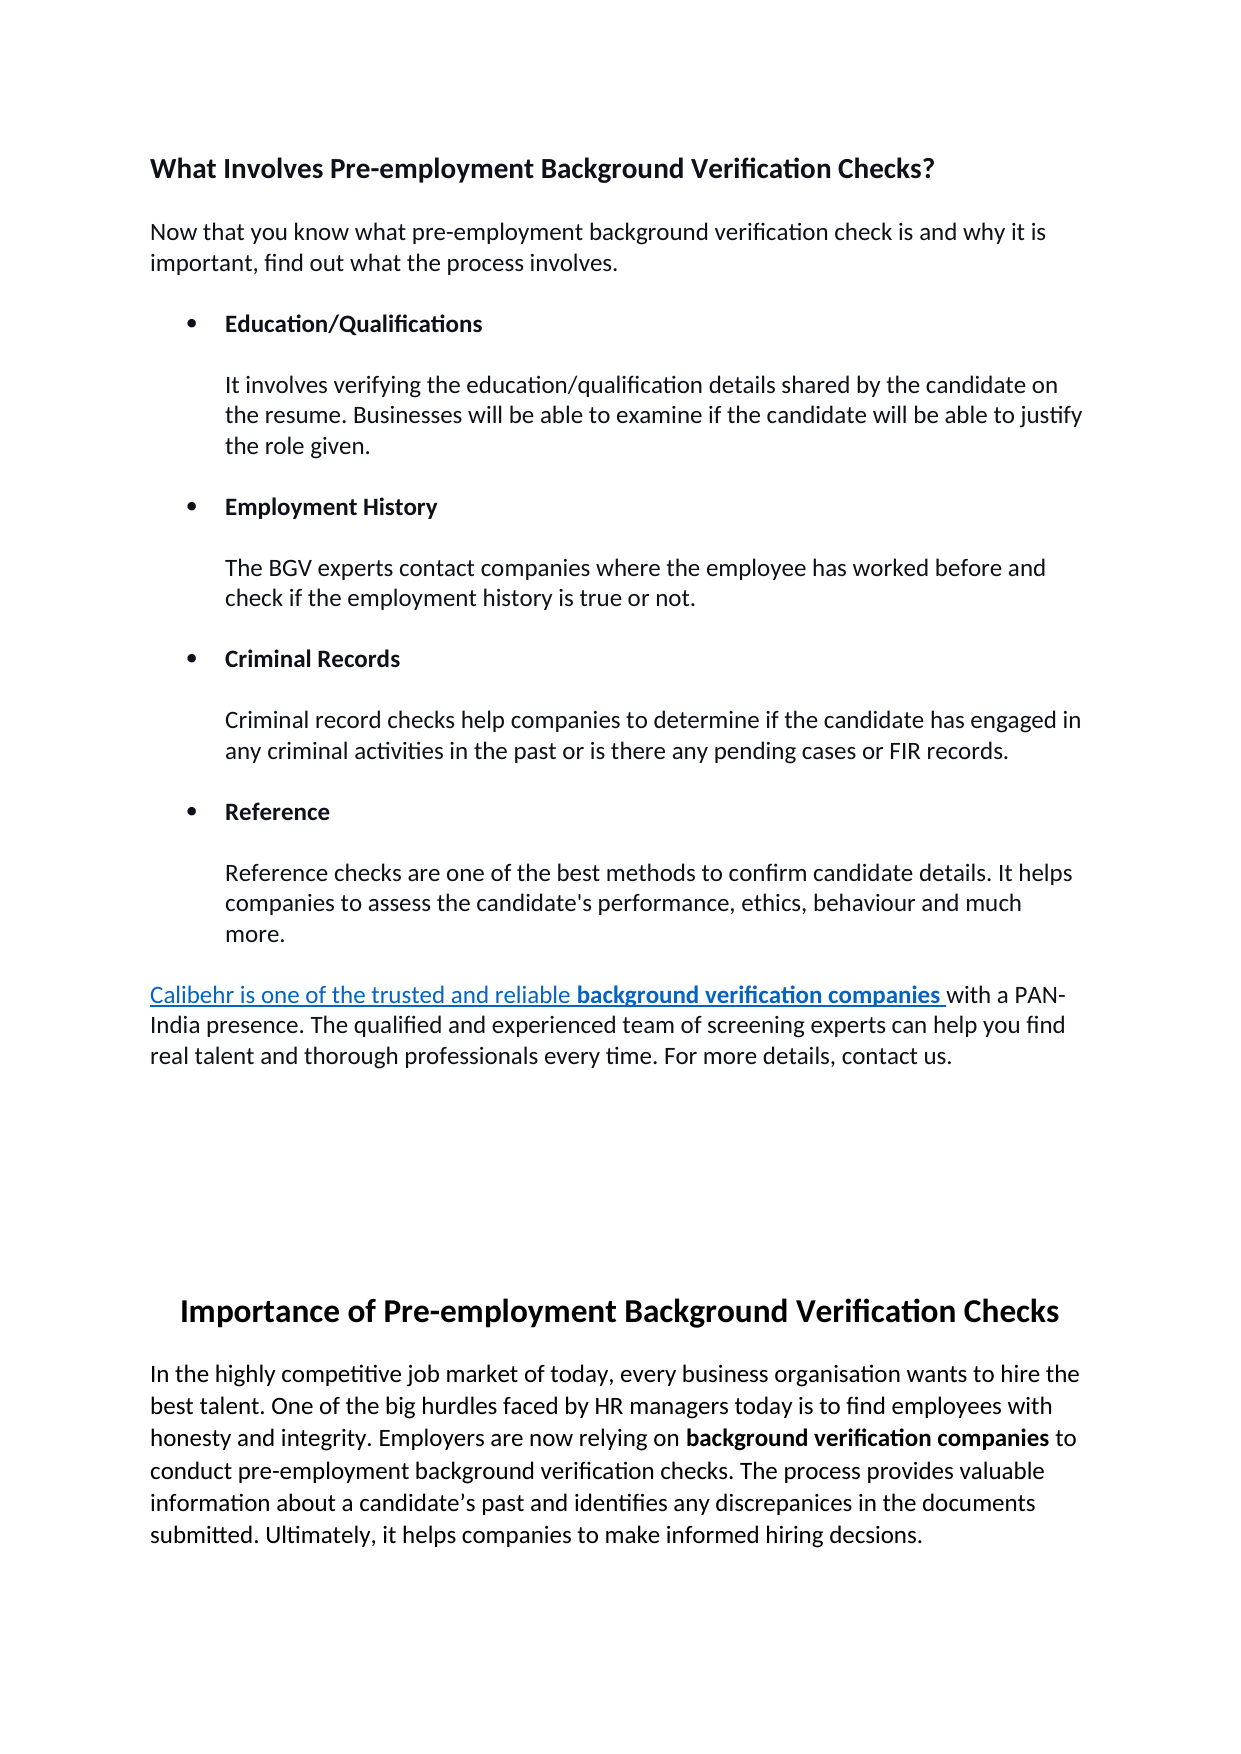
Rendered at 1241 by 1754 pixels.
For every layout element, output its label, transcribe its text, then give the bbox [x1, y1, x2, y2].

text It involves verifying the education/qualification details shared by the candidate on the resume. Businesses will be able to examine if the candidate will be able to justify the role given. [225, 338, 1090, 460]
list Education/Qualifications [187, 308, 1090, 338]
text Now that you know what pre-employment background verification check is and why it is important, find out what the process involves. [150, 216, 1090, 277]
text The BGV experts contact companies where the employee has worked before and check if the employment history is true or not. [225, 521, 1090, 613]
text Criminal record checks help companies to determine if the candidate has engaged in any criminal activities in the past or is there any pending cases or FIR records. [225, 674, 1090, 766]
list Criminal Records [187, 643, 1090, 674]
text What Involves Pre-employment Background Verification Checks? [150, 150, 1090, 186]
text Importance of Pre-employment Background Verification Checks [150, 1290, 1090, 1331]
text In the highly competitive job market of today, every business organisation wants to hire the best talent. One of the big hurdles faced by HR managers today is to find employees with honesty and integrity. Employers are now relying on background verification companies to conduct pre-employment background verification checks. The process provides valuable information about a candidate’s past and identifies any discrepanices in the documents submitted. Ultimately, it helps companies to make informed hiring decsions. [150, 1358, 1090, 1550]
text Reference checks are one of the best methods to confirm candidate details. It helps companies to assess the candidate's performance, ethics, behaviour and much more. [225, 827, 1090, 949]
text Calibehr is one of the trusted and reliable background verification companies with a PAN-India presence. The qualified and experienced team of screening experts can help you find real talent and thorough professionals every time. For more details, contact us. [150, 979, 1090, 1071]
list Reference [187, 796, 1090, 827]
list Employment History [187, 491, 1090, 521]
